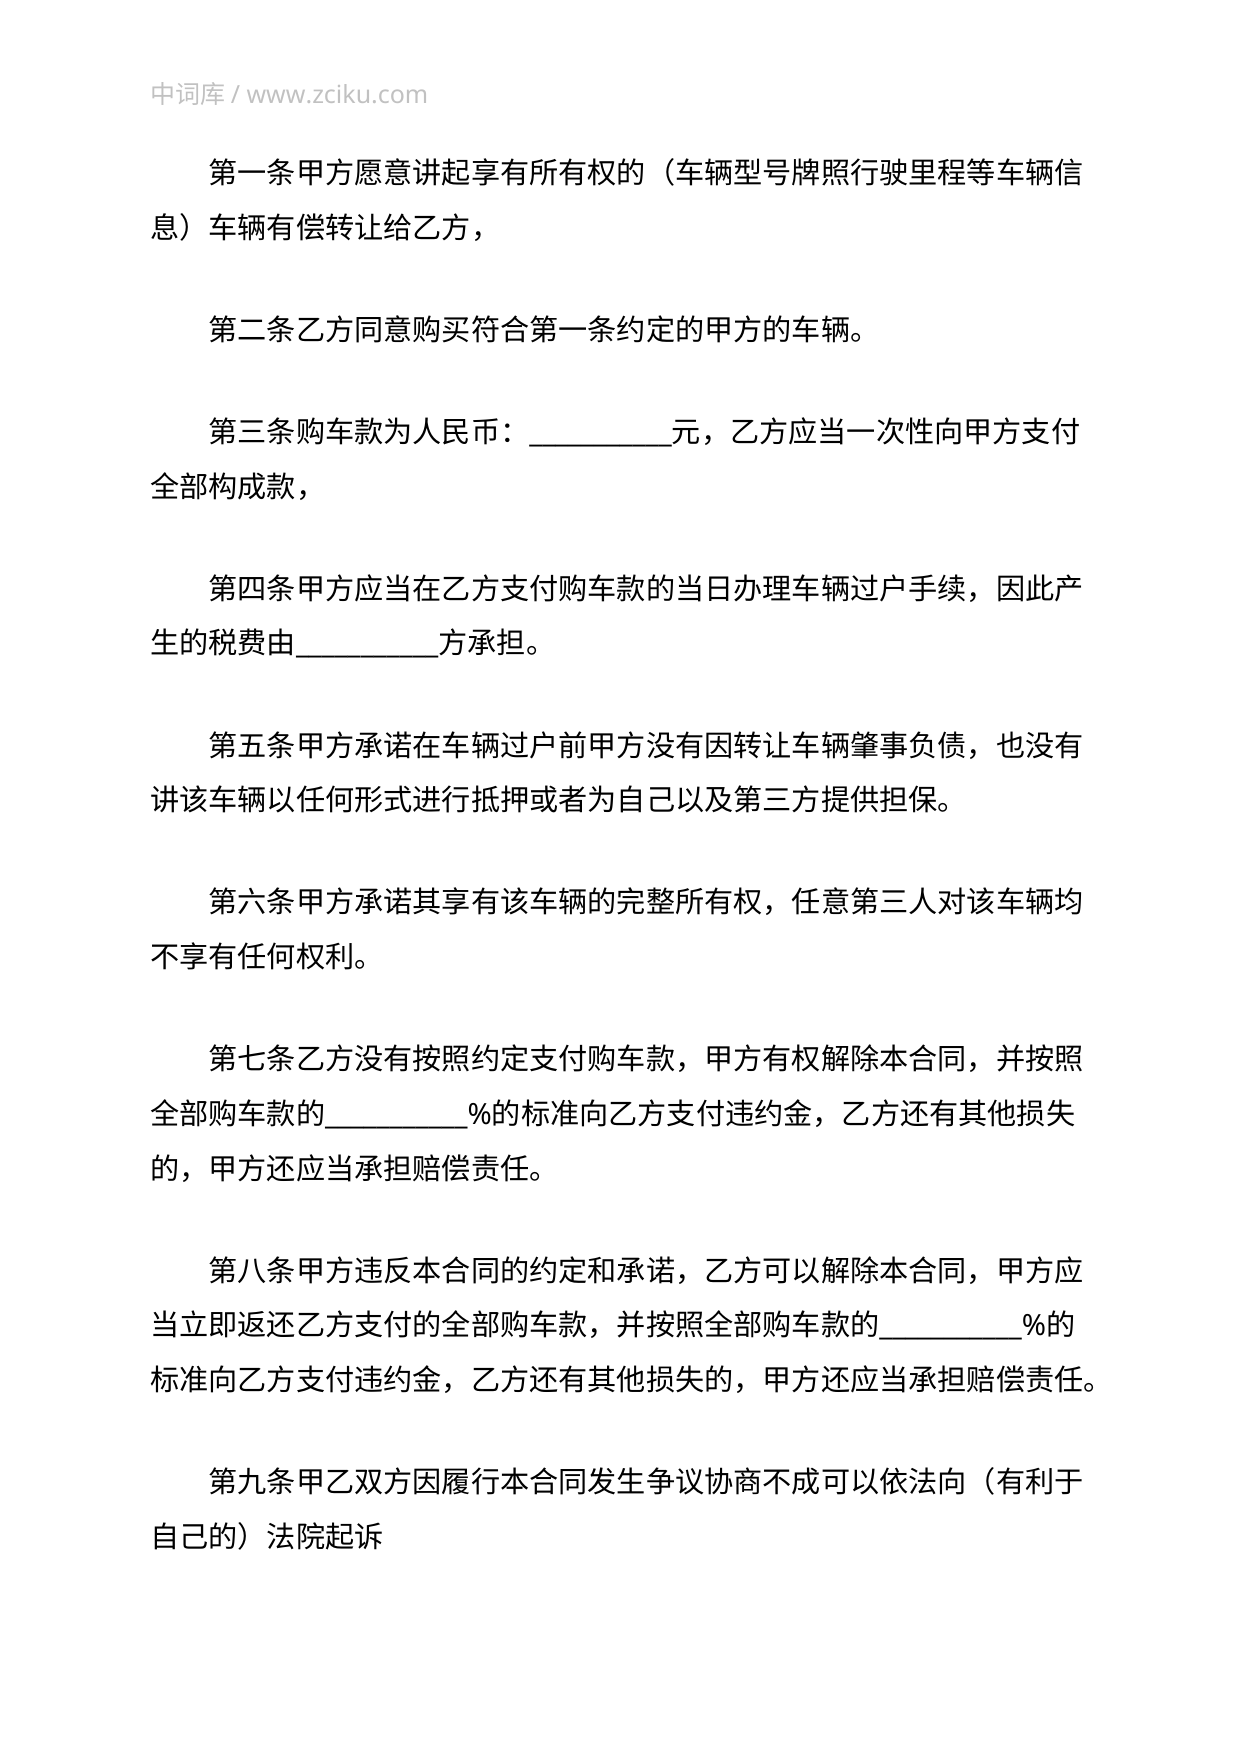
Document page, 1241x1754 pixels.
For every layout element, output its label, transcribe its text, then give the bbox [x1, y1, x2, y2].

text 第七条乙方没有按照约定支付购车款，甲方有权解除本合同，并按照全部购车款的___________%的标准向乙方支付违约金，乙方还有其他损失的，甲方还应当承担赔偿责任。 [150, 1035, 1090, 1188]
text 第三条购车款为人民币：___________元，乙方应当一次性向甲方支付全部构成款， [150, 408, 1090, 506]
text 第五条甲方承诺在车辆过户前甲方没有因转让车辆肇事负债，也没有讲该车辆以任何形式进行抵押或者为自己以及第三方提供担保。 [150, 722, 1090, 819]
text 第二条乙方同意购买符合第一条约定的甲方的车辆。 [150, 307, 1090, 349]
text 第八条甲方违反本合同的约定和承诺，乙方可以解除本合同，甲方应当立即返还乙方支付的全部购车款，并按照全部购车款的___________%的标准向乙方支付违约金，乙方还有其他损失的，甲方还应当承担赔偿责任。 [150, 1247, 1090, 1399]
text 第九条甲乙双方因履行本合同发生争议协商不成可以依法向（有利于自己的）法院起诉 [150, 1459, 1090, 1556]
text 第六条甲方承诺其享有该车辆的完整所有权，任意第三人对该车辆均不享有任何权利。 [150, 879, 1090, 976]
text 第一条甲方愿意讲起享有所有权的（车辆型号牌照行驶里程等车辆信息）车辆有偿转让给乙方， [150, 150, 1090, 247]
text 第四条甲方应当在乙方支付购车款的当日办理车辆过户手续，因此产生的税费由___________方承担。 [150, 565, 1090, 662]
